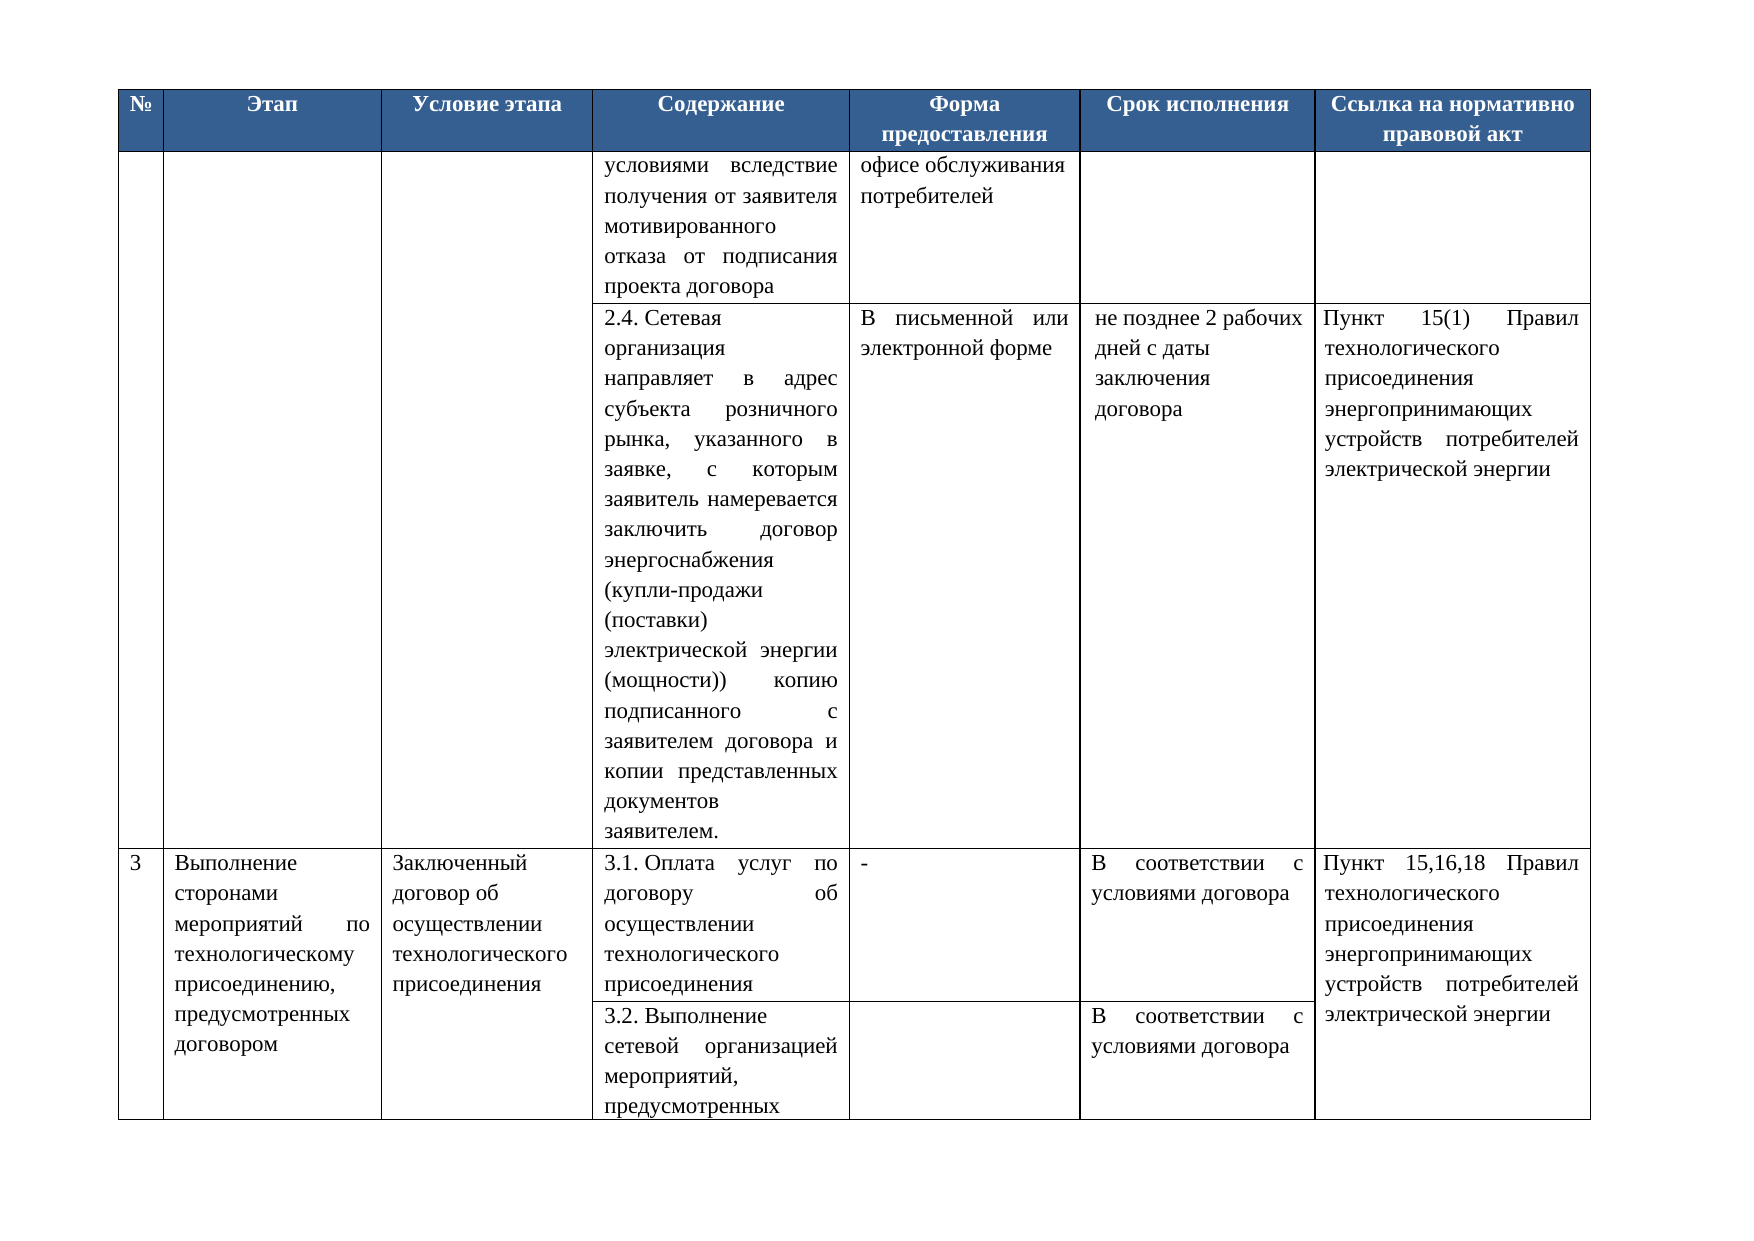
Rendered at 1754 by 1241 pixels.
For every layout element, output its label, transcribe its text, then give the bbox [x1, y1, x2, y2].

table_cell Выполнение сторонами мероприятий по технологическому присоединению, предусмотренных договором [164, 849, 381, 1119]
table_cell 3 [119, 849, 163, 1119]
table_header Условие этапа [382, 90, 592, 151]
table_cell В соответствии с условиями договора [1081, 849, 1314, 1001]
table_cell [1316, 152, 1590, 303]
table_cell Пункт 15(1) Правил технологического присоединения энергопринимающих устройств потребителей электрической энергии [1316, 304, 1590, 848]
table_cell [593, 1002, 849, 1119]
table_cell не позднее 2 рабочих дней с даты заключения договора [1081, 304, 1314, 848]
table_header Срок исполнения [1081, 90, 1314, 151]
table_cell Пункт 15,16,18 Правил технологического присоединения энергопринимающих устройств потребителей электрической энергии [1316, 849, 1590, 1119]
table_cell 3.1. Оплата услуг по договору об осуществлении технологического присоединения [593, 849, 849, 1001]
table_cell [850, 1002, 1079, 1119]
table_header Содержание [593, 90, 849, 151]
table_header Ссылка на нормативно правовой акт [1316, 90, 1590, 151]
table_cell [593, 152, 849, 303]
table_header Форма предоставления [850, 90, 1079, 151]
table_cell 2.4. Сетевая организация направляет в адрес субъекта розничного рынка, указанного в заявке, с которым заявитель намеревается заключить договор энергоснабжения (купли-продажи (поставки) электрической энергии (мощности)) копию подписанного с заявителем договора и копии представленных документов заявителем. [593, 304, 849, 848]
table_cell В соответствии с условиями договора [1081, 1002, 1314, 1119]
table_cell В письменной или электронной форме [850, 304, 1079, 848]
table_header № [119, 90, 163, 151]
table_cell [850, 152, 1079, 303]
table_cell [1081, 152, 1314, 303]
table_cell - [850, 849, 1079, 1001]
table_header Этап [164, 90, 381, 151]
table_cell Заключенный договор об осуществлении технологического присоединения [382, 849, 592, 1119]
